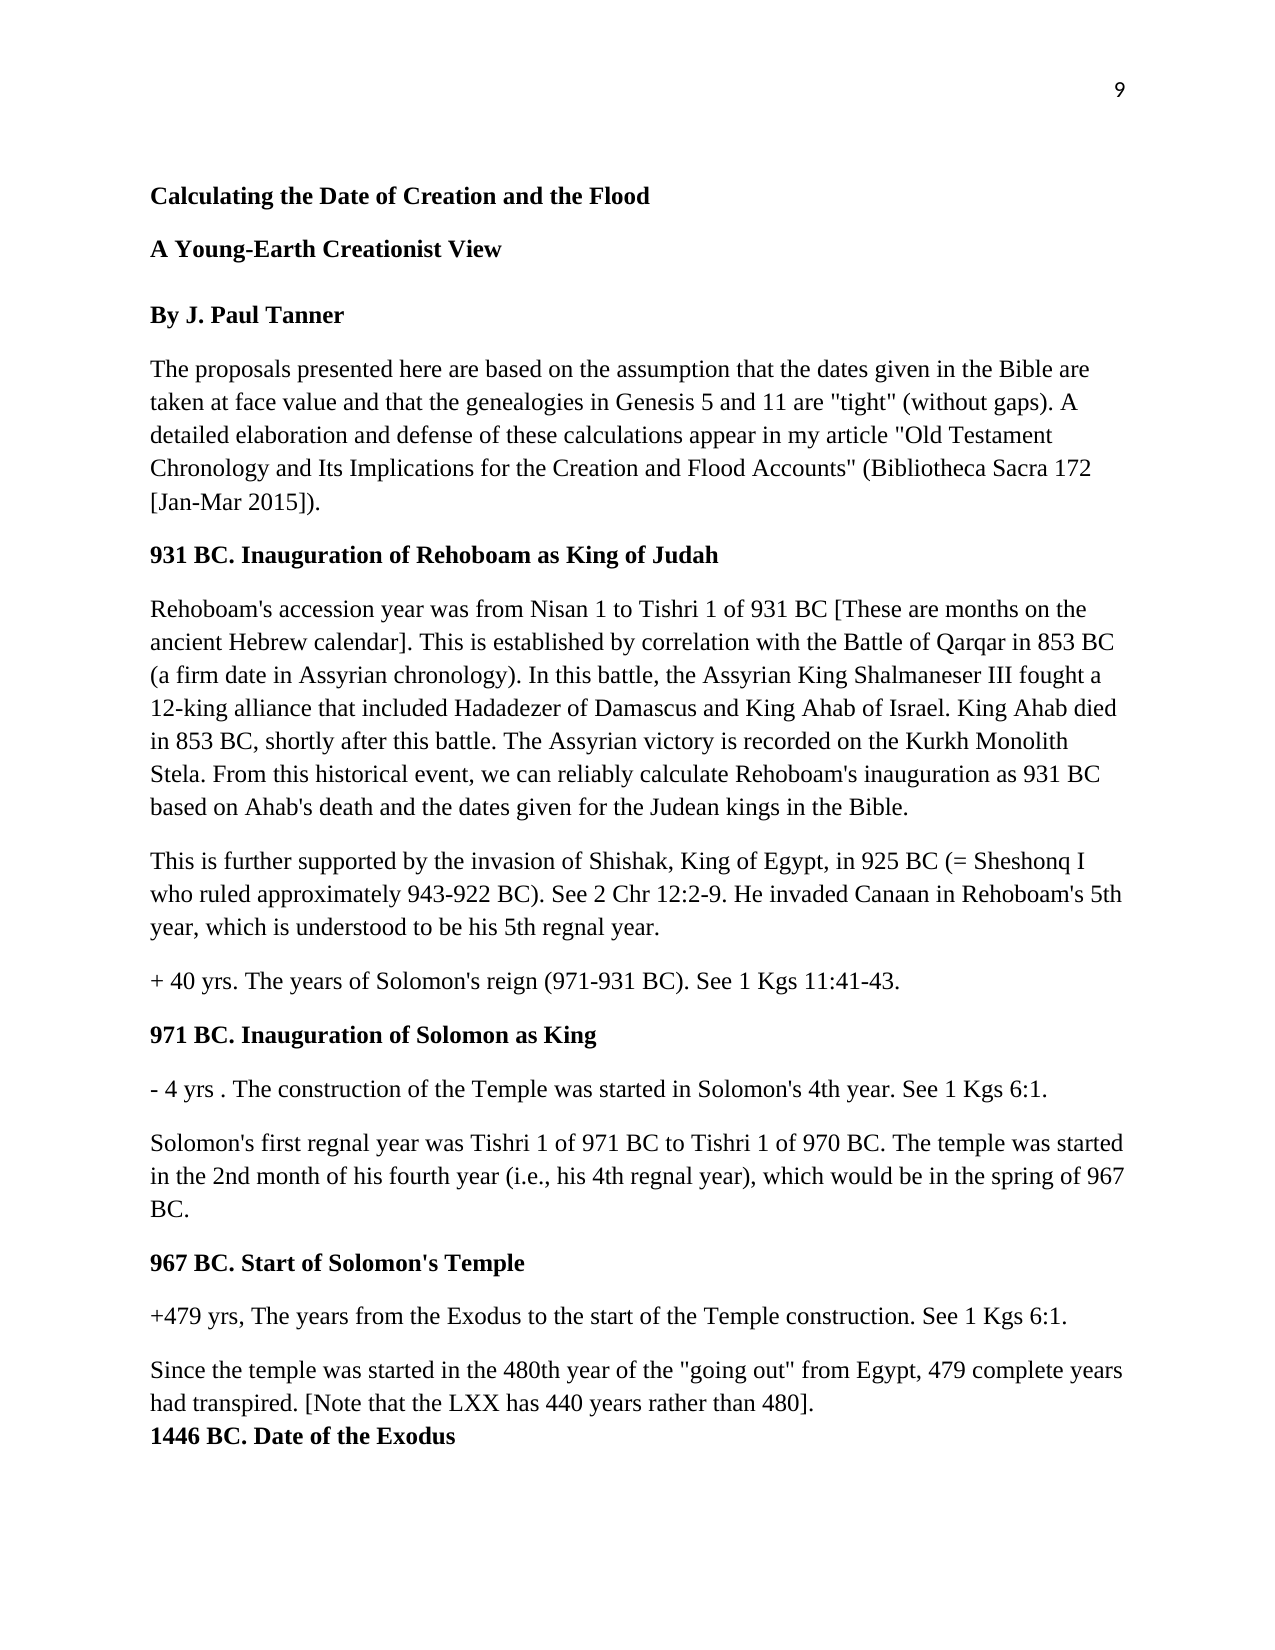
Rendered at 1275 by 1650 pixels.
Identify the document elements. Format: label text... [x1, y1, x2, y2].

text Rehoboam's accession year was from Nisan 1 to Tishri 1 of 931 BC [These are months on the ancient Hebrew calendar]. This is established by correlation with the Battle of Qarqar in 853 BC (a firm date in Assyrian chronology). In this battle, the Assyrian King Shalmaneser III fought a 12-king alliance that included Hadadezer of Damascus and King Ahab of Israel. King Ahab died in 853 BC, shortly after this battle. The Assyrian victory is recorded on the Kurkh Monolith Stela. From this historical event, we can reliably calculate Rehoboam's inauguration as 931 BC based on Ahab's death and the dates given for the Judean kings in the Bible. [150, 594, 1125, 821]
text 967 BC. Start of Solomon's Temple [150, 1248, 1125, 1276]
text 971 BC. Inauguration of Solomon as King [150, 1020, 1125, 1049]
text - 4 yrs . The construction of the Temple was started in Solomon's 4th year. See 1 Kgs 6:1. [150, 1074, 1125, 1103]
text + 40 yrs. The years of Solomon's reign (971-931 BC). See 1 Kgs 11:41-43. [150, 966, 1125, 995]
text +479 yrs, The years from the Exodus to the start of the Temple construction. See 1 Kgs 6:1. [150, 1301, 1125, 1330]
text This is further supported by the invasion of Shishak, King of Egypt, in 925 BC (= Sheshonq I who ruled approximately 943-922 BC). See 2 Chr 12:2-9. He invaded Canaan in Rehoboam's 5th year, which is understood to be his 5th regnal year. [150, 846, 1125, 941]
text Since the temple was started in the 480th year of the "going out" from Egypt, 479 complete years had transpired. [Note that the LXX has 440 years rather than 480]. 1446 BC. Date of the Exodus [150, 1355, 1125, 1450]
text The proposals presented here are based on the assumption that the dates given in the Bible are taken at face value and that the genealogies in Genesis 5 and 11 are "tight" (without gaps). A detailed elaboration and defense of these calculations appear in my article "Old Testament Chronology and Its Implications for the Creation and Flood Accounts" (Bibliotheca Sacra 172 [Jan-Mar 2015]). [150, 354, 1125, 515]
text Solomon's first regnal year was Tishri 1 of 971 BC to Tishri 1 of 970 BC. The temple was started in the 2nd month of his fourth year (i.e., his 4th regnal year), which would be in the spring of 967 BC. [150, 1128, 1125, 1222]
text A Young-Earth Creationist View By J. Paul Tanner [150, 234, 1125, 329]
text 931 BC. Inauguration of Rehoboam as King of Judah [150, 540, 1125, 569]
text Calculating the Date of Creation and the Flood [150, 181, 1125, 209]
